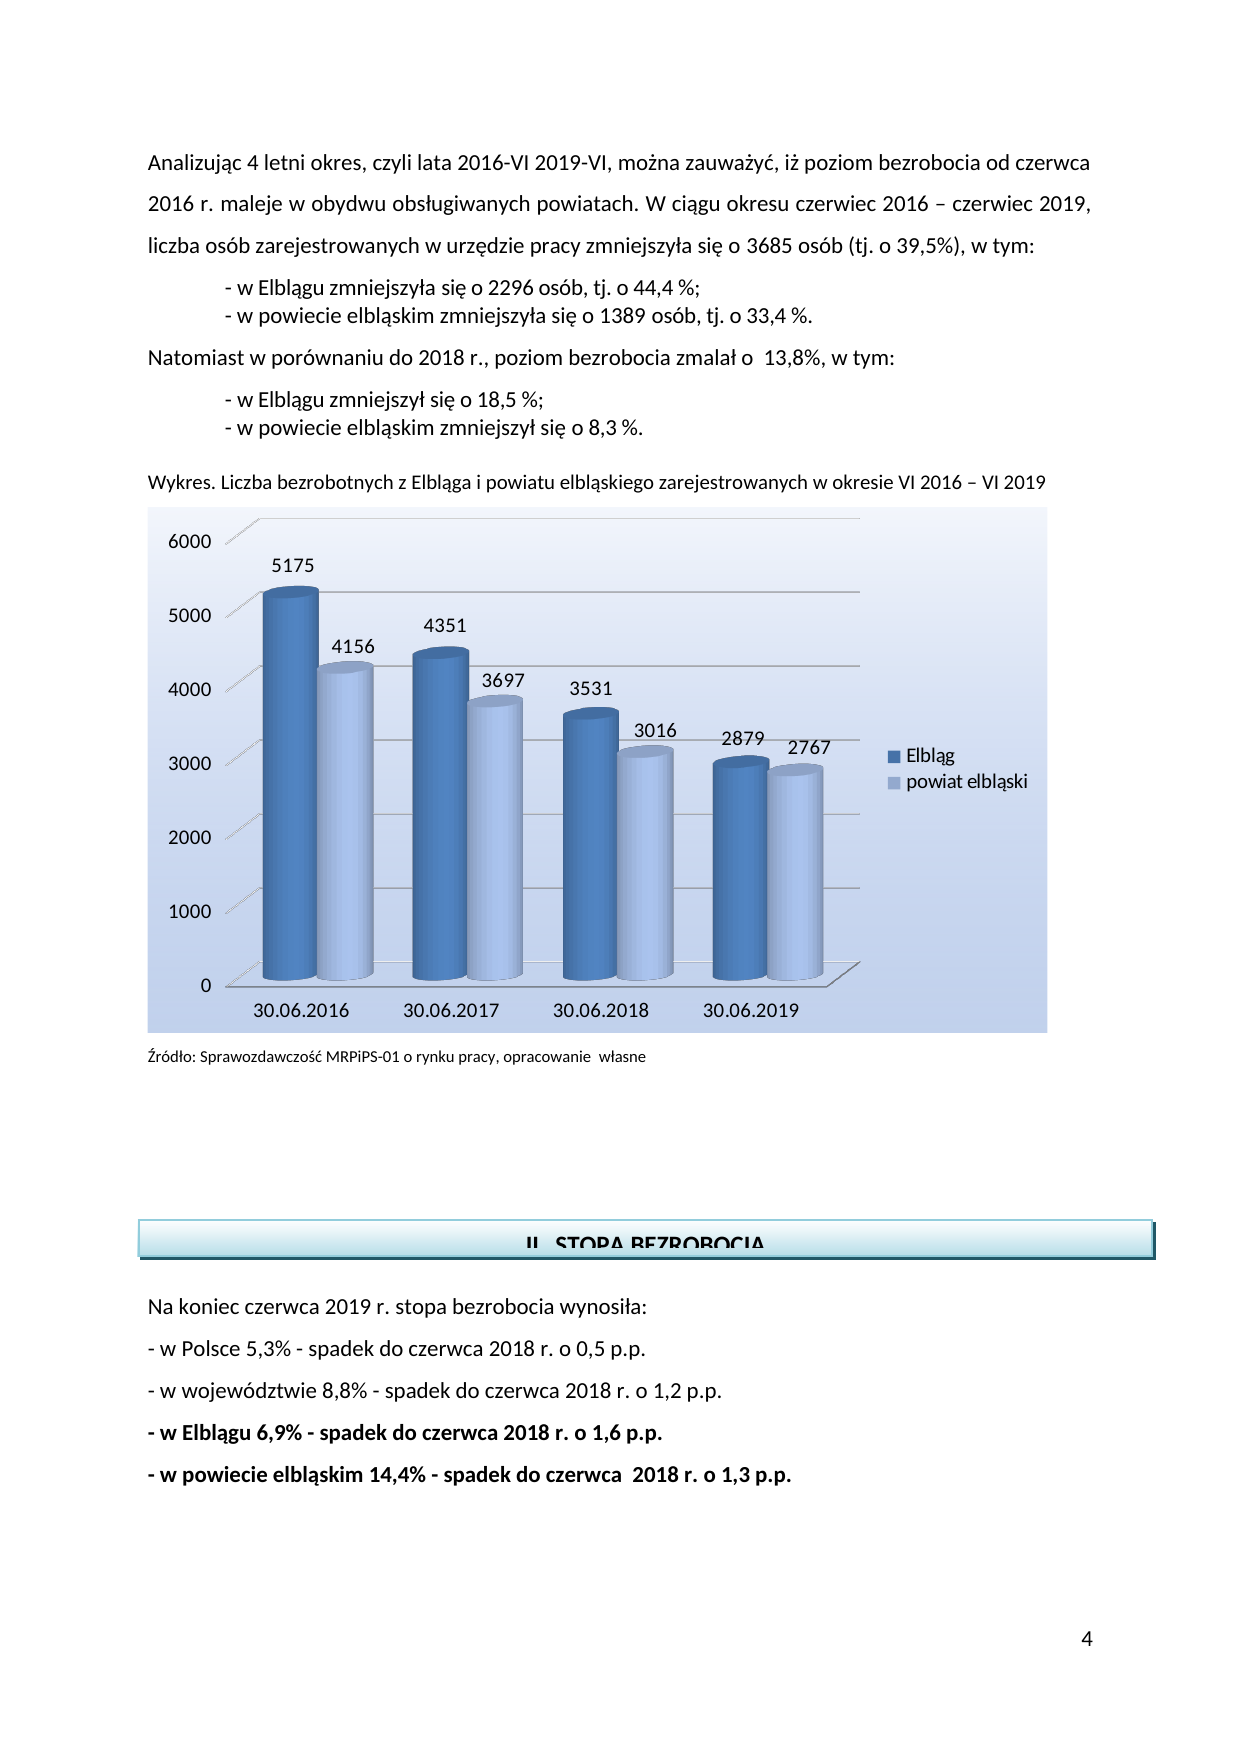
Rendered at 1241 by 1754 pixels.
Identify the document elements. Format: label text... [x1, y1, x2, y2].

text - w powiecie elbląskim zmniejszył się o 8,3 %. [148, 413, 1093, 442]
text Na koniec czerwca 2019 r. stopa bezrobocia wynosiła: [148, 1292, 1093, 1320]
text Analizując 4 letni okres, czyli lata 2016-VI 2019-VI, można zauważyć, iż poziom bezrobocia od czerwca 2016 r. maleje w obydwu obsługiwanych powiatach. W ciągu okresu czerwiec 2016 – czerwiec 2019, liczba osób zarejestrowanych w urzędzie pracy zmniejszyła się o 3685 osób (tj. o 39,5%), w tym: [148, 148, 1093, 259]
text - w Polsce 5,3% - spadek do czerwca 2018 r. o 0,5 p.p. [148, 1334, 1093, 1362]
text Natomiast w porównaniu do 2018 r., poziom bezrobocia zmalał o 13,8%, w tym: [148, 343, 1093, 372]
text - w Elblągu zmniejszyła się o 2296 osób, tj. o 44,4 %; [148, 273, 1093, 302]
text Wykres. Liczba bezrobotnych z Elbląga i powiatu elbląskiego zarejestrowanych w okresie VI 2016 – VI 2019 [148, 469, 1093, 495]
text - w powiecie elbląskim 14,4% - spadek do czerwca 2018 r. o 1,3 p.p. [148, 1460, 1093, 1488]
text - w Elblągu zmniejszył się o 18,5 %; [148, 386, 1093, 413]
text - w województwie 8,8% - spadek do czerwca 2018 r. o 1,2 p.p. [148, 1376, 1093, 1404]
text - w Elblągu 6,9% - spadek do czerwca 2018 r. o 1,6 p.p. [148, 1418, 1093, 1446]
text - w powiecie elbląskim zmniejszyła się o 1389 osób, tj. o 33,4 %. [148, 302, 1093, 329]
text Źródło: Sprawozdawczość MRPiPS-01 o rynku pracy, opracowanie własne [148, 1047, 1093, 1067]
